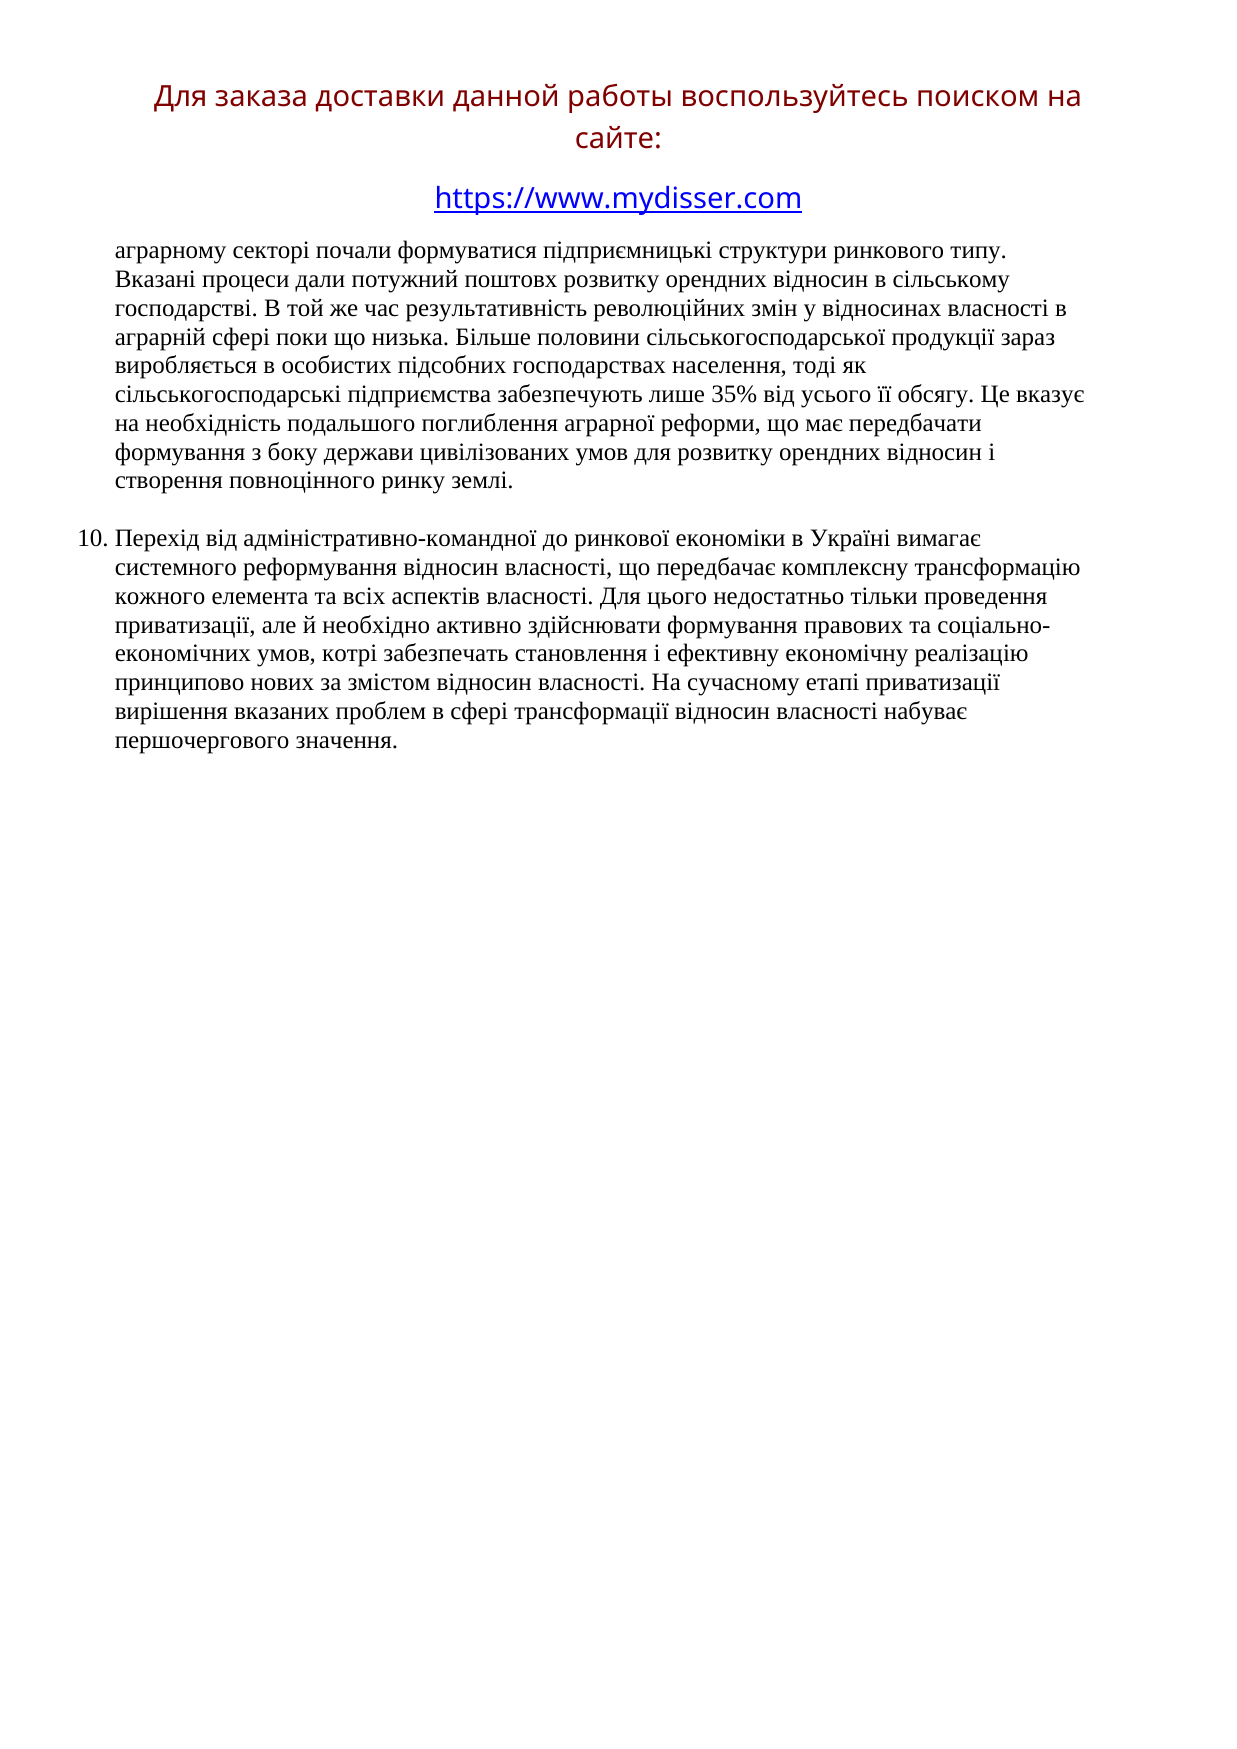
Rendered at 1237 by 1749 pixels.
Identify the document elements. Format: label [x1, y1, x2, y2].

table_cell [40, 236, 1086, 783]
